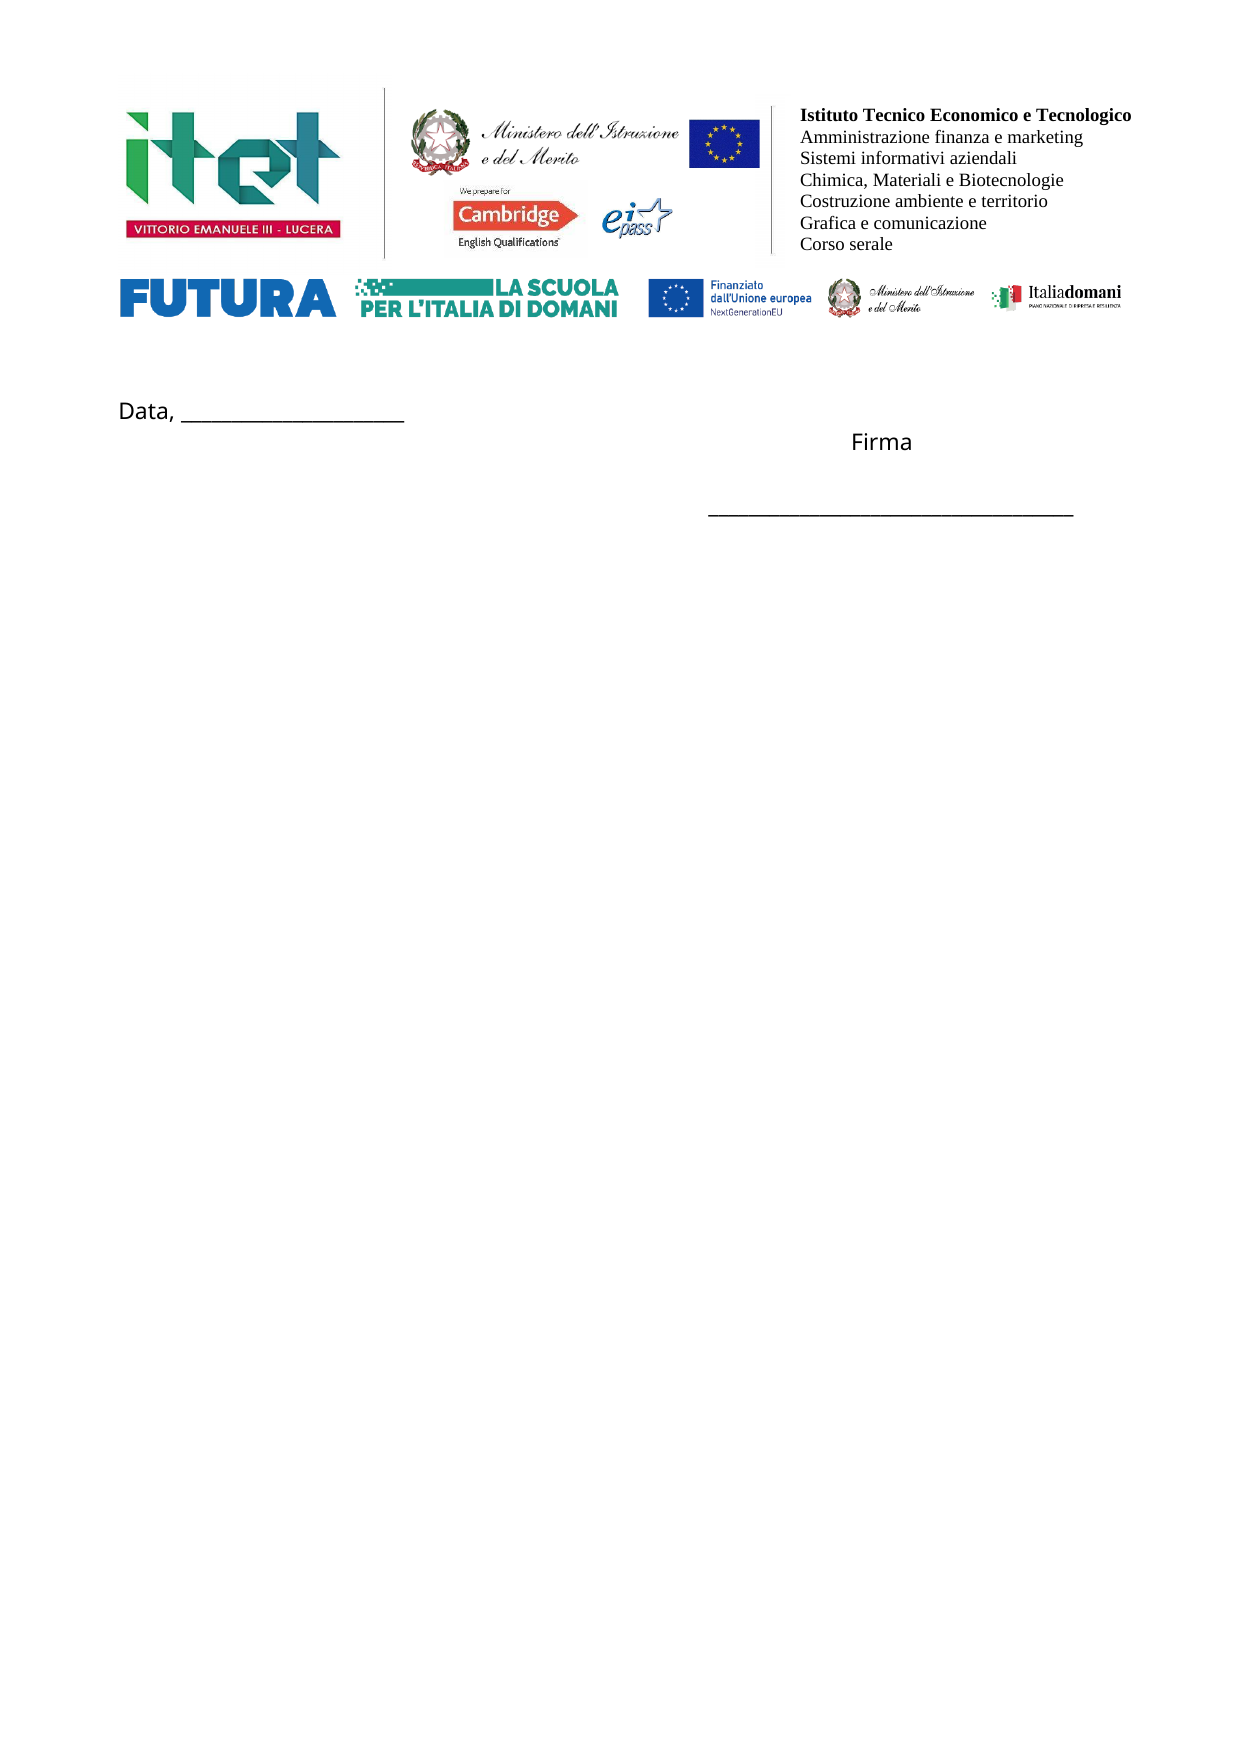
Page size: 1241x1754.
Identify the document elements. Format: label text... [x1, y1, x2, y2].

picture [118, 277, 1123, 320]
text Data, ______________________ [118, 395, 1122, 426]
text Firma [708, 426, 1122, 457]
picture [602, 198, 673, 239]
picture [407, 106, 683, 258]
picture [689, 93, 792, 268]
picture [118, 73, 393, 275]
text ____________________________________ [708, 489, 1122, 520]
